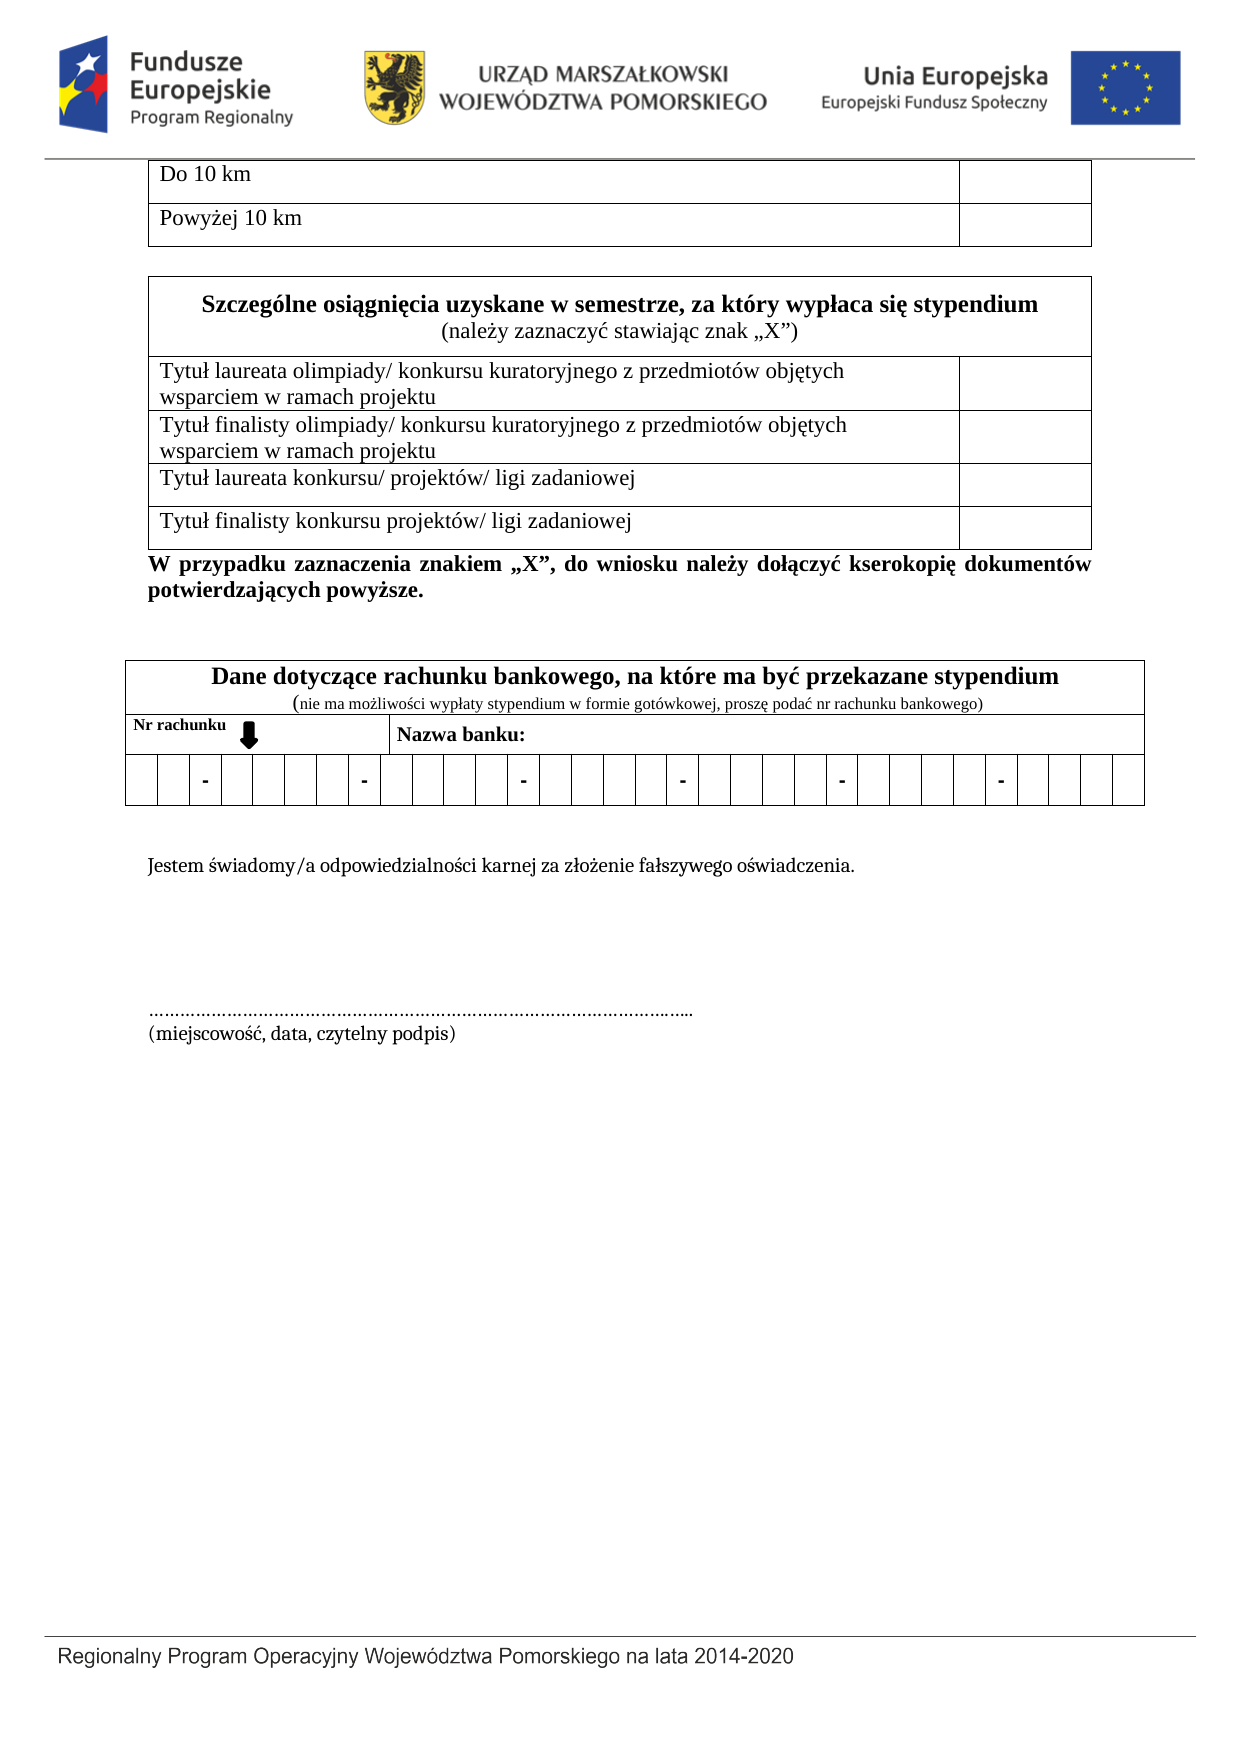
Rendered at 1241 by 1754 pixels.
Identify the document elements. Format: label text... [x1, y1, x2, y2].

table_header Szczególne osiągnięcia uzyskane w semestrze, za który wypłaca się stypendium (należy zaznaczyć stawiając znak „X”) [149, 277, 1091, 356]
table_cell [572, 755, 603, 805]
table_cell - [986, 755, 1017, 805]
table_cell [858, 755, 889, 805]
table_cell - [349, 755, 380, 805]
text (miejscowość, data, czytelny podpis) [148, 1022, 1093, 1046]
table_cell [476, 755, 507, 805]
table_cell - [508, 755, 539, 805]
table_cell Tytuł laureata konkursu/ projektów/ ligi zadaniowej [149, 464, 959, 506]
table_cell [960, 204, 1091, 246]
table_cell Nazwa banku: [390, 715, 1144, 753]
text Jestem świadomy/a odpowiedzialności karnej za złożenie fałszywego oświadczenia. [148, 854, 1093, 878]
table_cell [222, 755, 252, 805]
table_cell [763, 755, 794, 805]
table_cell Nr rachunku [126, 715, 389, 753]
table_cell [922, 755, 953, 805]
table_cell - [827, 755, 857, 805]
table_cell [444, 755, 475, 805]
table_cell [960, 411, 1091, 463]
table_cell [158, 755, 189, 805]
table_cell [604, 755, 635, 805]
table_cell [795, 755, 826, 805]
table_cell - [190, 755, 221, 805]
table_cell [699, 755, 730, 805]
table_cell [960, 357, 1091, 409]
picture [44, 35, 1196, 160]
picture [44, 1636, 1197, 1668]
table_cell Powyżej 10 km [149, 204, 959, 246]
table_cell [890, 755, 921, 805]
table_cell [317, 755, 348, 805]
table_cell [1081, 755, 1112, 805]
table_cell Tytuł finalisty olimpiady/ konkursu kuratoryjnego z przedmiotów objętych wsparciem w ramach projektu [149, 411, 959, 463]
table_cell Do 10 km [149, 161, 959, 203]
text ……………………………………………………………………………………….….. [148, 998, 1093, 1022]
table_cell [960, 161, 1091, 203]
table_cell [381, 755, 412, 805]
table_cell [285, 755, 316, 805]
table_cell [731, 755, 762, 805]
table_cell [960, 464, 1091, 506]
table_cell [960, 507, 1091, 549]
table_cell [253, 755, 284, 805]
table_cell [540, 755, 571, 805]
table_cell [636, 755, 666, 805]
table_cell [954, 755, 985, 805]
table_cell Tytuł laureata olimpiady/ konkursu kuratoryjnego z przedmiotów objętych wsparciem w ramach projektu [149, 357, 959, 409]
table_cell [413, 755, 443, 805]
text W przypadku zaznaczenia znakiem „X”, do wniosku należy dołączyć kserokopię dokumentów potwierdzających powyższe. [148, 550, 1093, 603]
table_cell Tytuł finalisty konkursu projektów/ ligi zadaniowej [149, 507, 959, 549]
table_header Dane dotyczące rachunku bankowego, na które ma być przekazane stypendium (nie ma możliwości wypłaty stypendium w formie gotówkowej, proszę podać nr rachunku bankowego) [126, 661, 1144, 714]
table_cell [126, 755, 157, 805]
table_cell [1018, 755, 1048, 805]
table_cell - [667, 755, 698, 805]
table_cell [1049, 755, 1080, 805]
table_cell [1113, 755, 1144, 805]
